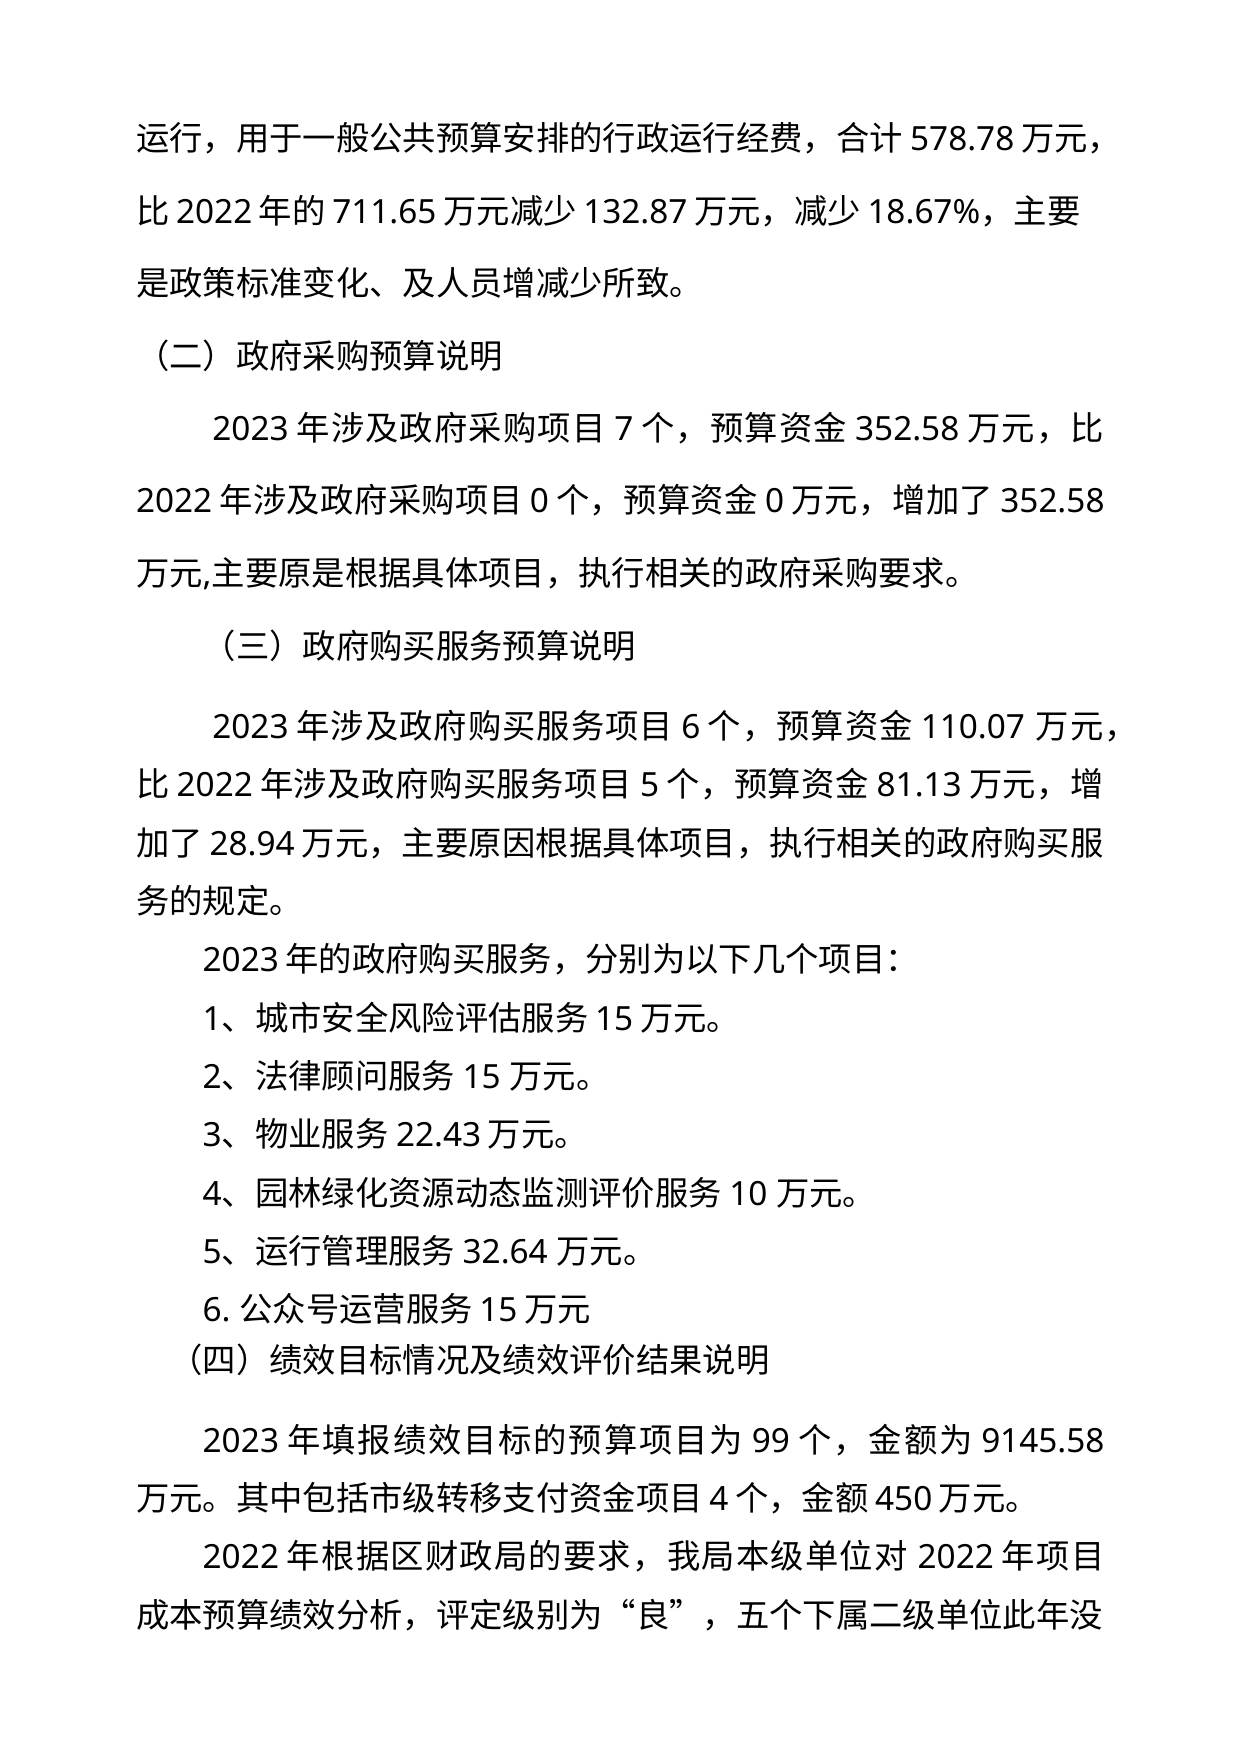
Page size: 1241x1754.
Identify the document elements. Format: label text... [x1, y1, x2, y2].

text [136, 1522, 1104, 1639]
text 5、运行管理服务 32.64 万元。 [136, 1217, 1104, 1275]
text 2023年的政府购买服务，分别为以下几个项目： [136, 925, 1104, 983]
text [136, 112, 1104, 378]
text 2023年涉及政府购买服务项目6个，预算资金110.07 万元，比2022年涉及政府购买服务项目5个，预算资金81.13万元，增加了28.94万元，主要原因根据具体项目，执行相关的政府购买服务的规定。 [136, 692, 1104, 925]
text 4、园林绿化资源动态监测评价服务 10 万元。 [136, 1158, 1104, 1217]
text （四）绩效目标情况及绩效评价结果说明 [136, 1333, 1104, 1382]
text 2、法律顾问服务 15 万元。 [136, 1042, 1104, 1100]
text 3、物业服务 22.43万元。 [136, 1100, 1104, 1158]
text 2023年填报绩效目标的预算项目为99个，金额为9145.58万元。其中包括市级转移支付资金项目4个，金额450万元。 [136, 1406, 1104, 1522]
text 6. 公众号运营服务15万元 [136, 1275, 1104, 1333]
text 2023年涉及政府采购项目7个，预算资金352.58万元，比2022年涉及政府采购项目0个，预算资金0万元，增加了352.58万元,主要原是根据具体项目，执行相关的政府采购要求。 [136, 402, 1104, 595]
text 1、城市安全风险评估服务15万元。 [136, 983, 1104, 1042]
text （三）政府购买服务预算说明 [136, 619, 1104, 668]
